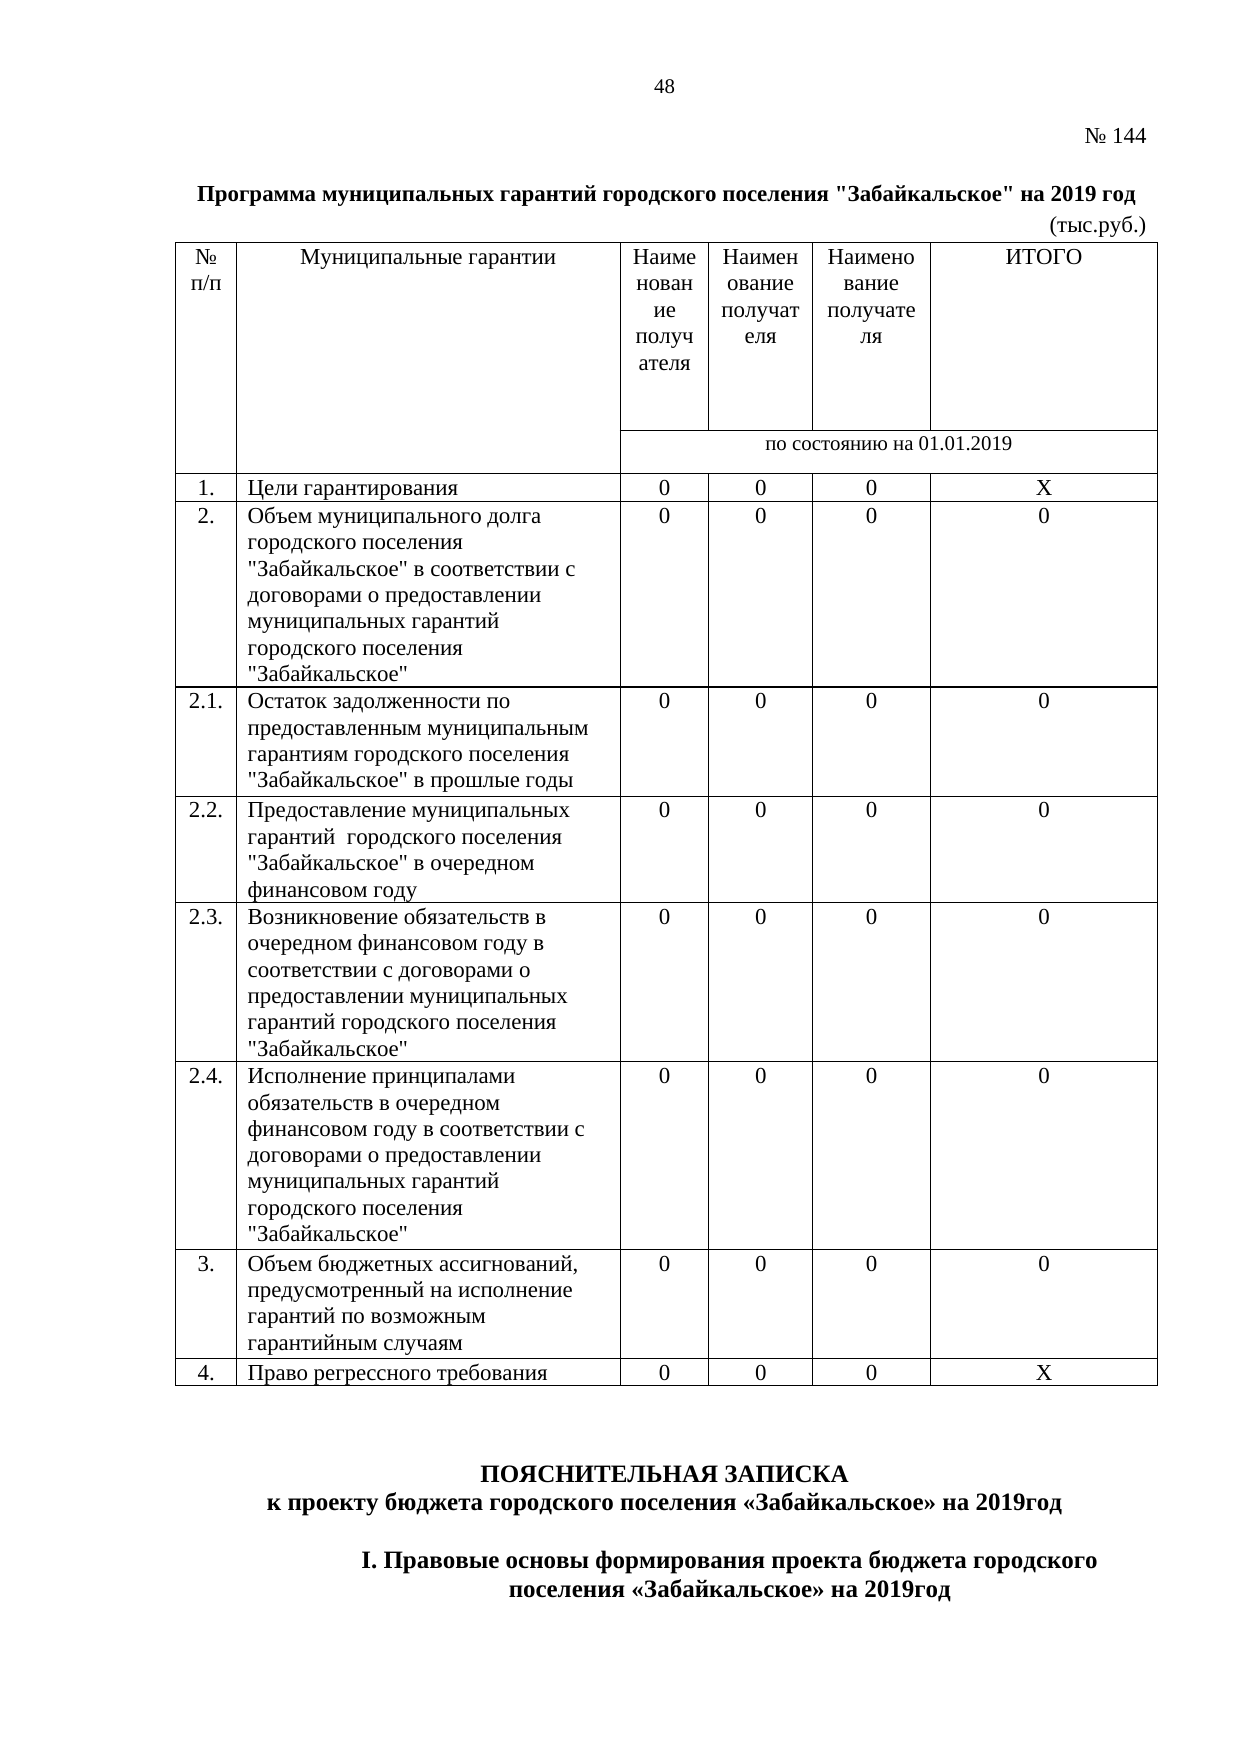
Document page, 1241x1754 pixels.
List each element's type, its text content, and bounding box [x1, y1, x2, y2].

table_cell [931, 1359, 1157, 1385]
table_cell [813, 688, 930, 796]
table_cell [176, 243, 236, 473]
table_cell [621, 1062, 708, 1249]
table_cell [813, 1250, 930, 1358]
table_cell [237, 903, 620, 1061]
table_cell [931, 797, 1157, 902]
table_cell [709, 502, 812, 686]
text I. Правовые основы формирования проекта бюджета городского поселения «Забайкальское» на 2019год [307, 1545, 1152, 1602]
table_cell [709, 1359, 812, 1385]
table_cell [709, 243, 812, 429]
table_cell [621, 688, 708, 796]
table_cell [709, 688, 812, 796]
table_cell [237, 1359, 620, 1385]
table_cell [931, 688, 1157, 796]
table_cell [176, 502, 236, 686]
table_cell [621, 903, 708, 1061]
text ПОЯСНИТЕЛЬНАЯ ЗАПИСКА [177, 1459, 1152, 1487]
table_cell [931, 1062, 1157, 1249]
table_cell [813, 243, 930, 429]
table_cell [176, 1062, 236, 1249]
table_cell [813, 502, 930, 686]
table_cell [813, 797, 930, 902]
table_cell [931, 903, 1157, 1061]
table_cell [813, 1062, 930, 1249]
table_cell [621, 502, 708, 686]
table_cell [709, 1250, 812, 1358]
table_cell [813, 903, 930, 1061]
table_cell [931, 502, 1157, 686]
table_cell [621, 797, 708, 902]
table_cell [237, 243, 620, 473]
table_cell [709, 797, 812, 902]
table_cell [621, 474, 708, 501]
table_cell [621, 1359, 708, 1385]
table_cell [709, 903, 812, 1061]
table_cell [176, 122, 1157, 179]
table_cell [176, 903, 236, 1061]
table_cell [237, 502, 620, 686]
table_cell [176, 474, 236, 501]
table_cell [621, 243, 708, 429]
text к проекту бюджета городского поселения «Забайкальское» на 2019год [177, 1487, 1152, 1516]
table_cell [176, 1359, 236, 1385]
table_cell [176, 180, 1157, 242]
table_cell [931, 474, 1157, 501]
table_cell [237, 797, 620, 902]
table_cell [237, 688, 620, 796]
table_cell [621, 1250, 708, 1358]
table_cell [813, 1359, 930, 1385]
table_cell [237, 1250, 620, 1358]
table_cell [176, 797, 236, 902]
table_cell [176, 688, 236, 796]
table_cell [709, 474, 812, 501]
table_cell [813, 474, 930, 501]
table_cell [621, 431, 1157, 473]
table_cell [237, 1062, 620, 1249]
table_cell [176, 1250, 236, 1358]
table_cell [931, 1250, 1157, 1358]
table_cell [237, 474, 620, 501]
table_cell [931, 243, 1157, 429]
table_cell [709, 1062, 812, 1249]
